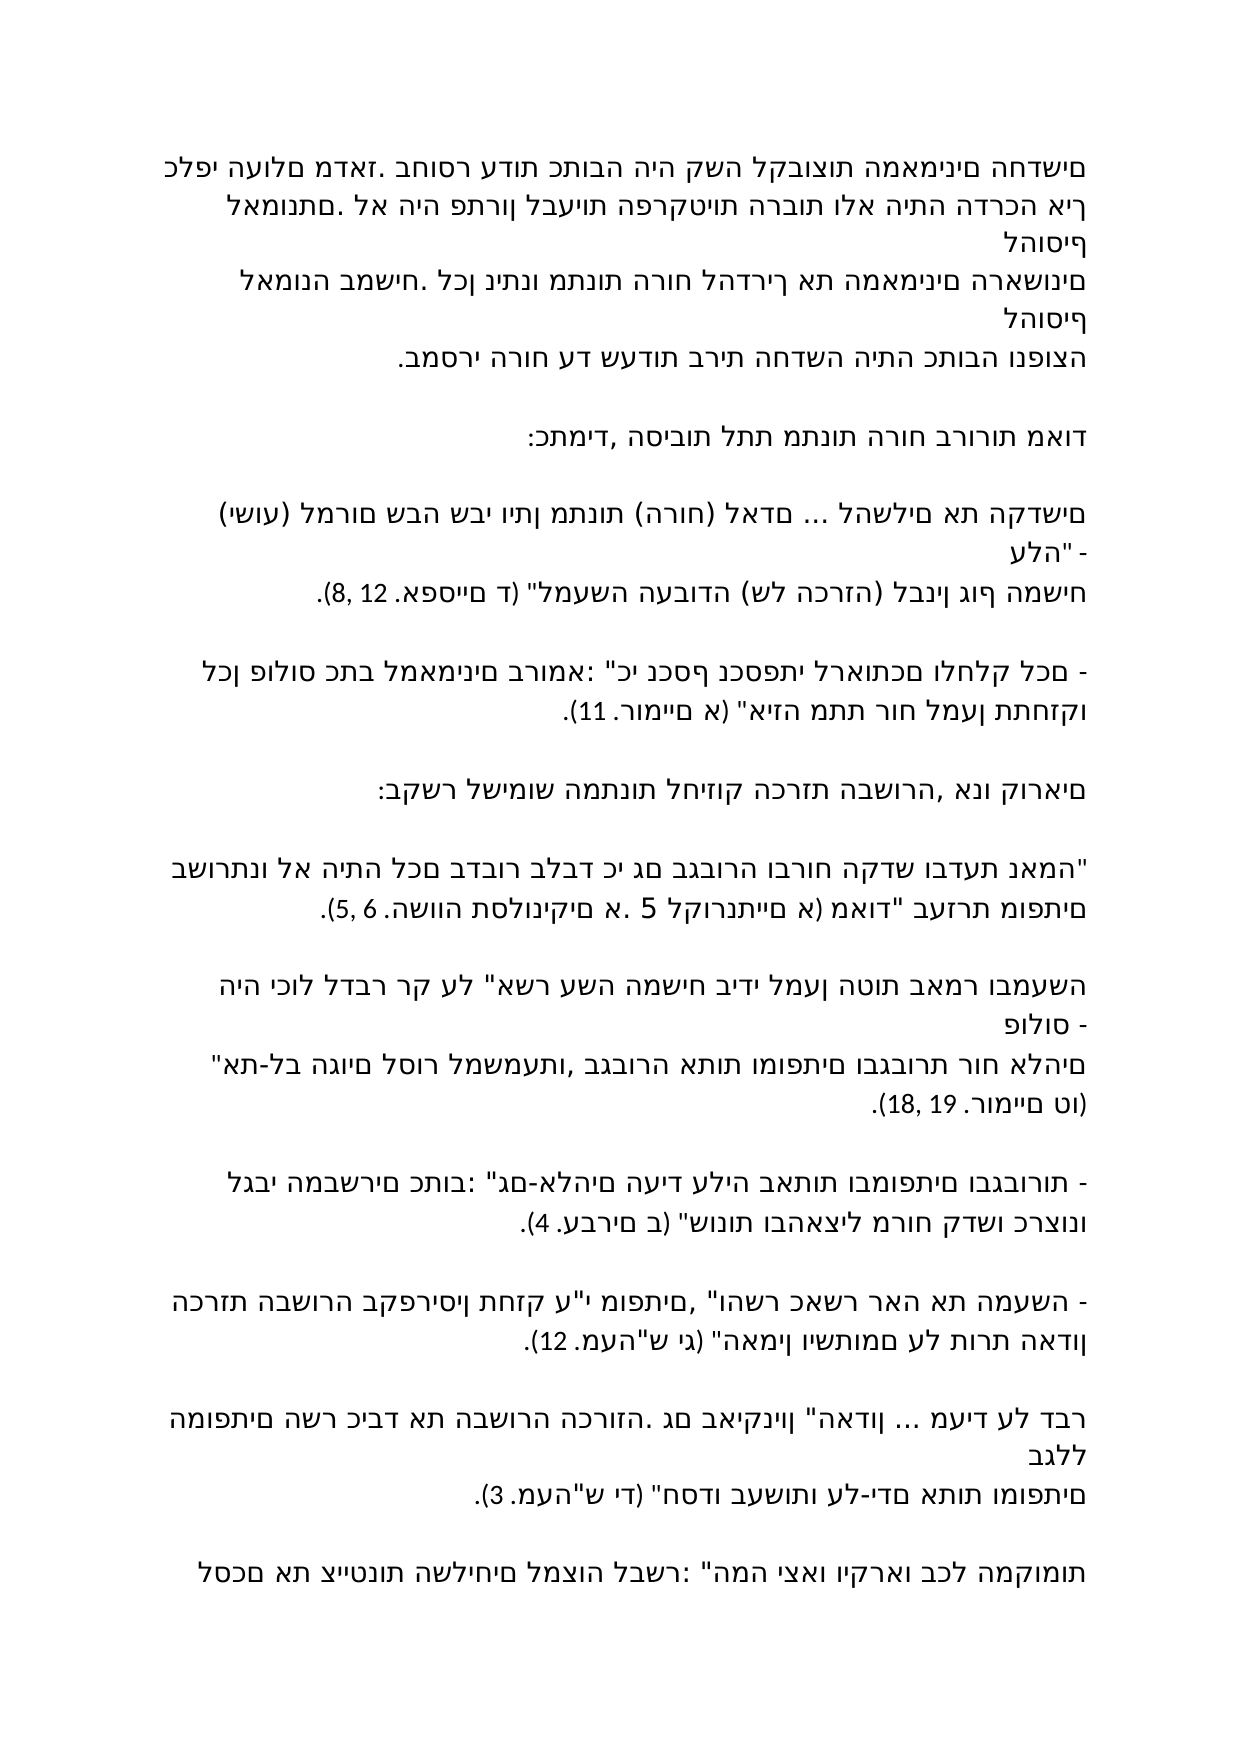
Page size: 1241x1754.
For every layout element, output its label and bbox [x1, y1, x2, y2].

table_header [151, 150, 1089, 1590]
